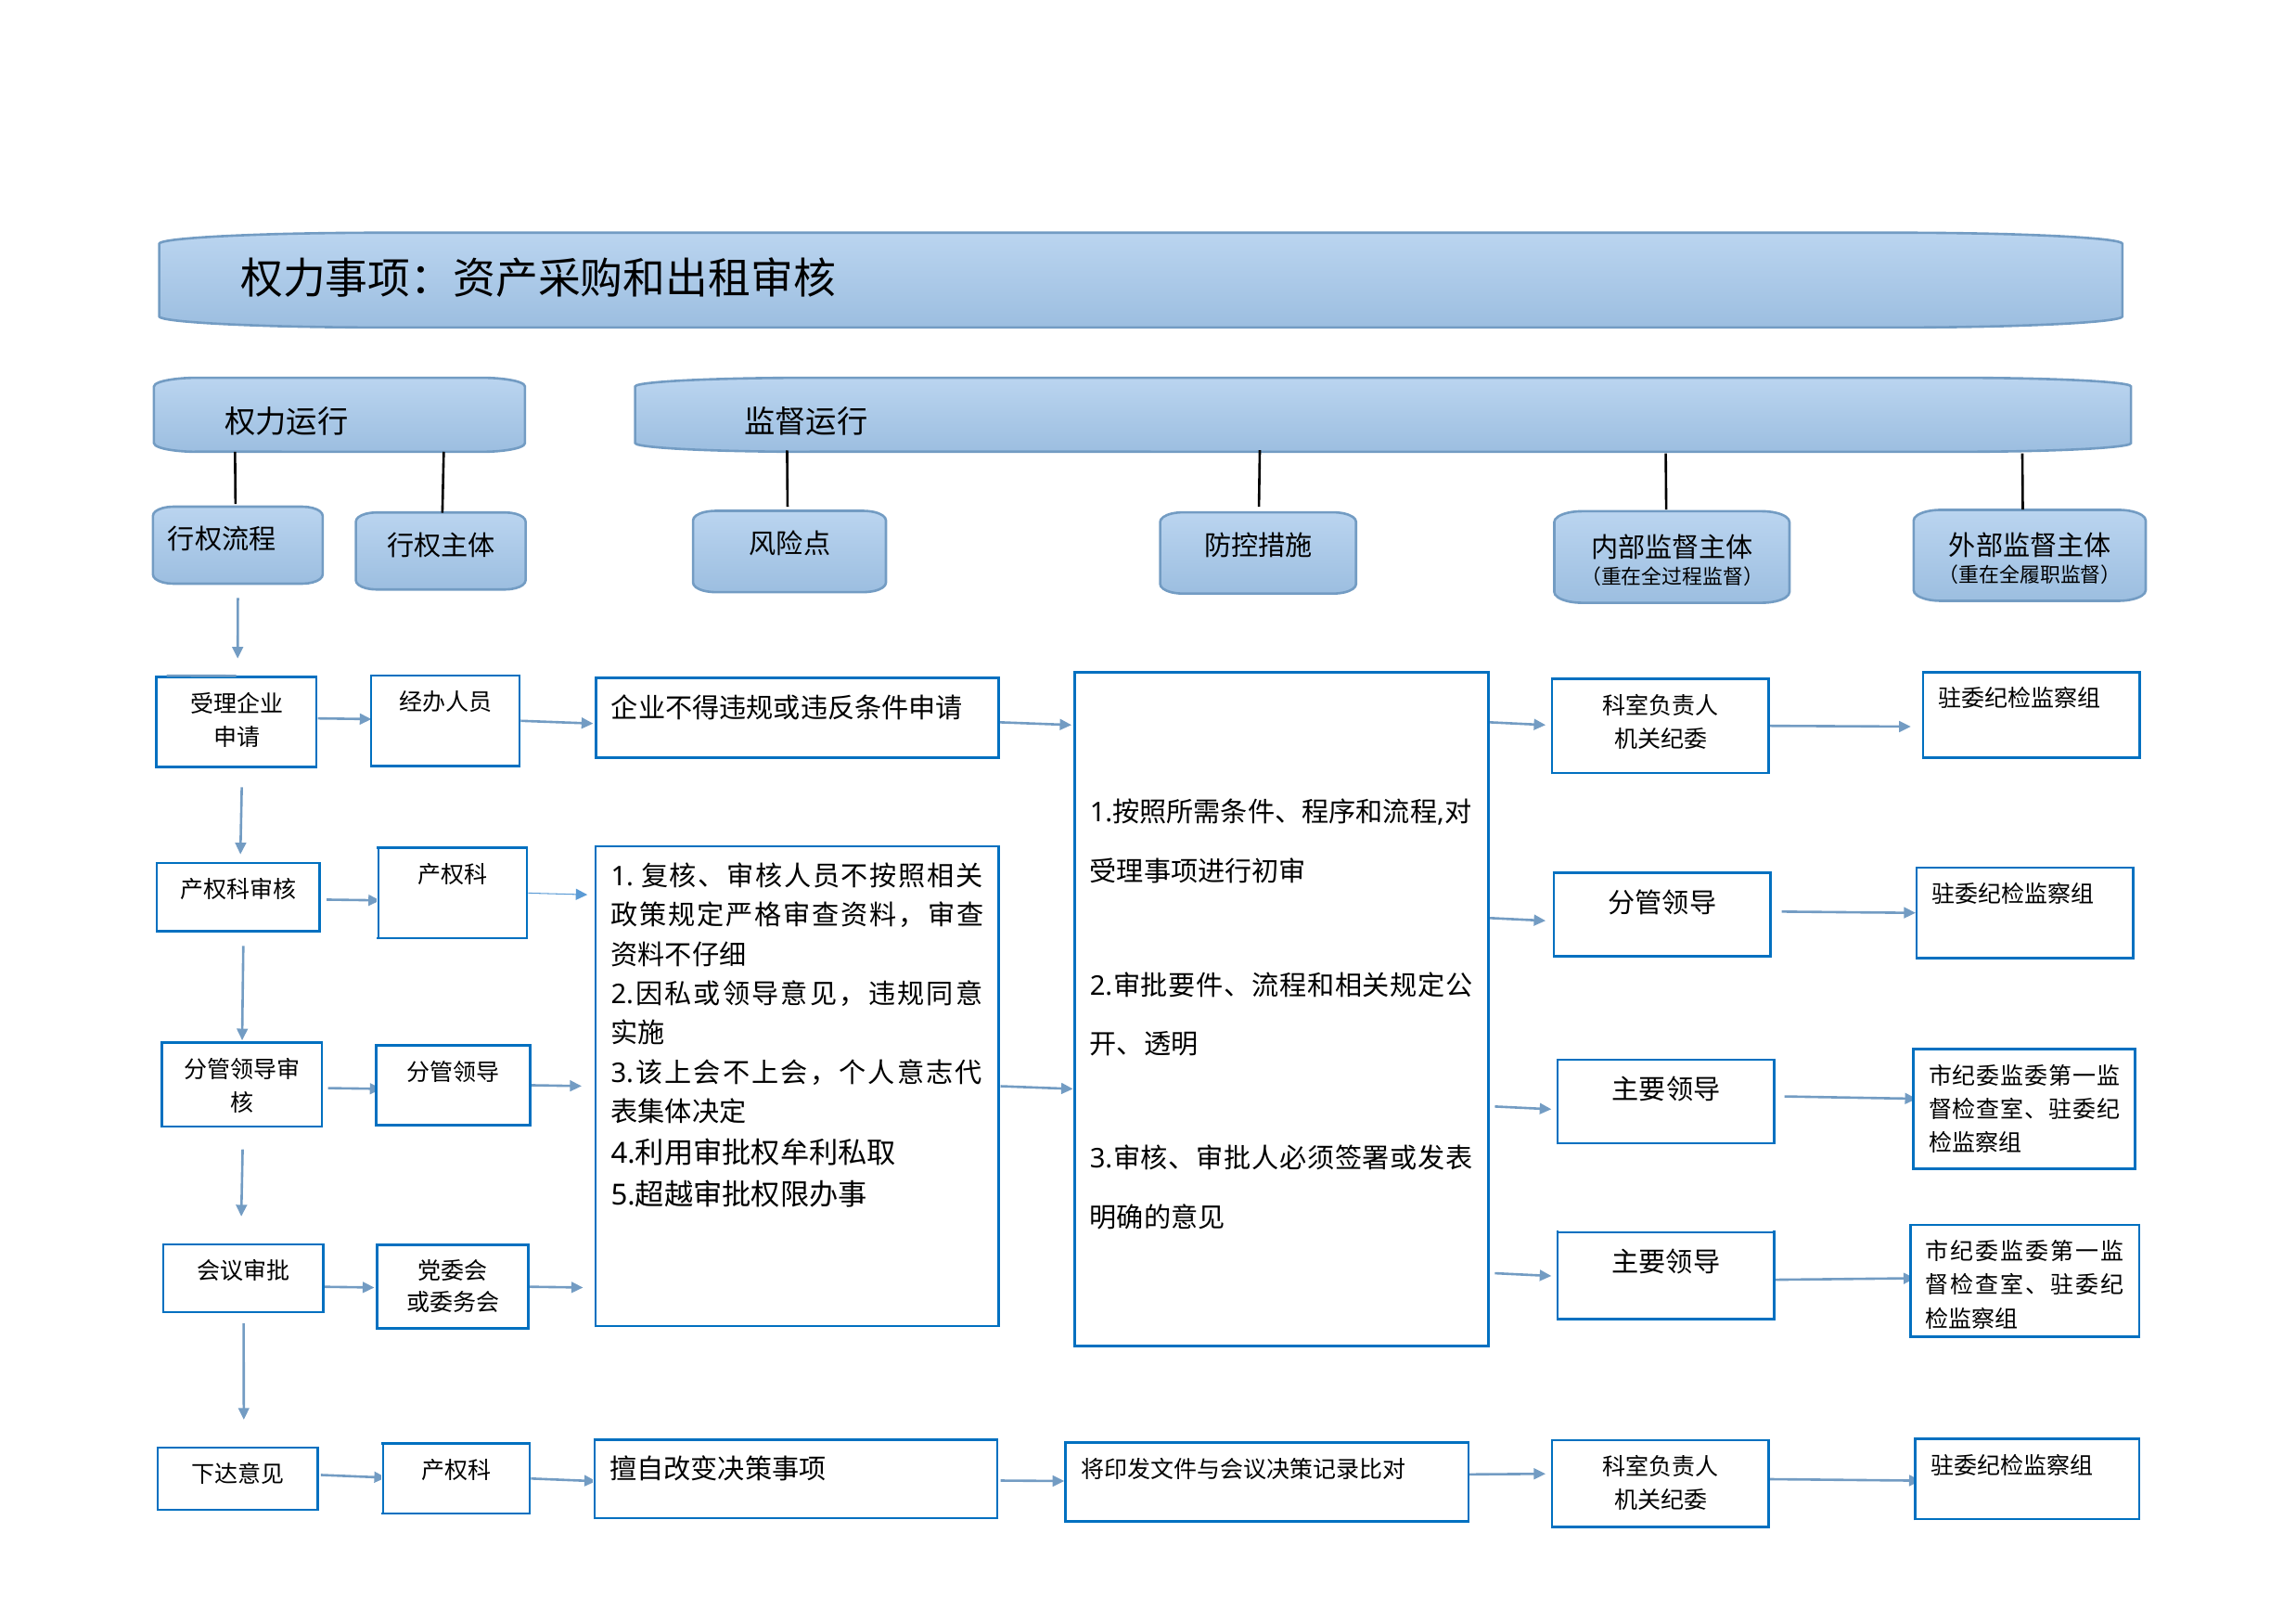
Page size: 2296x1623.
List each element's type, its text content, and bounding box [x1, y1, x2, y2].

text 权力运行 监督运行 [173, 389, 2122, 449]
